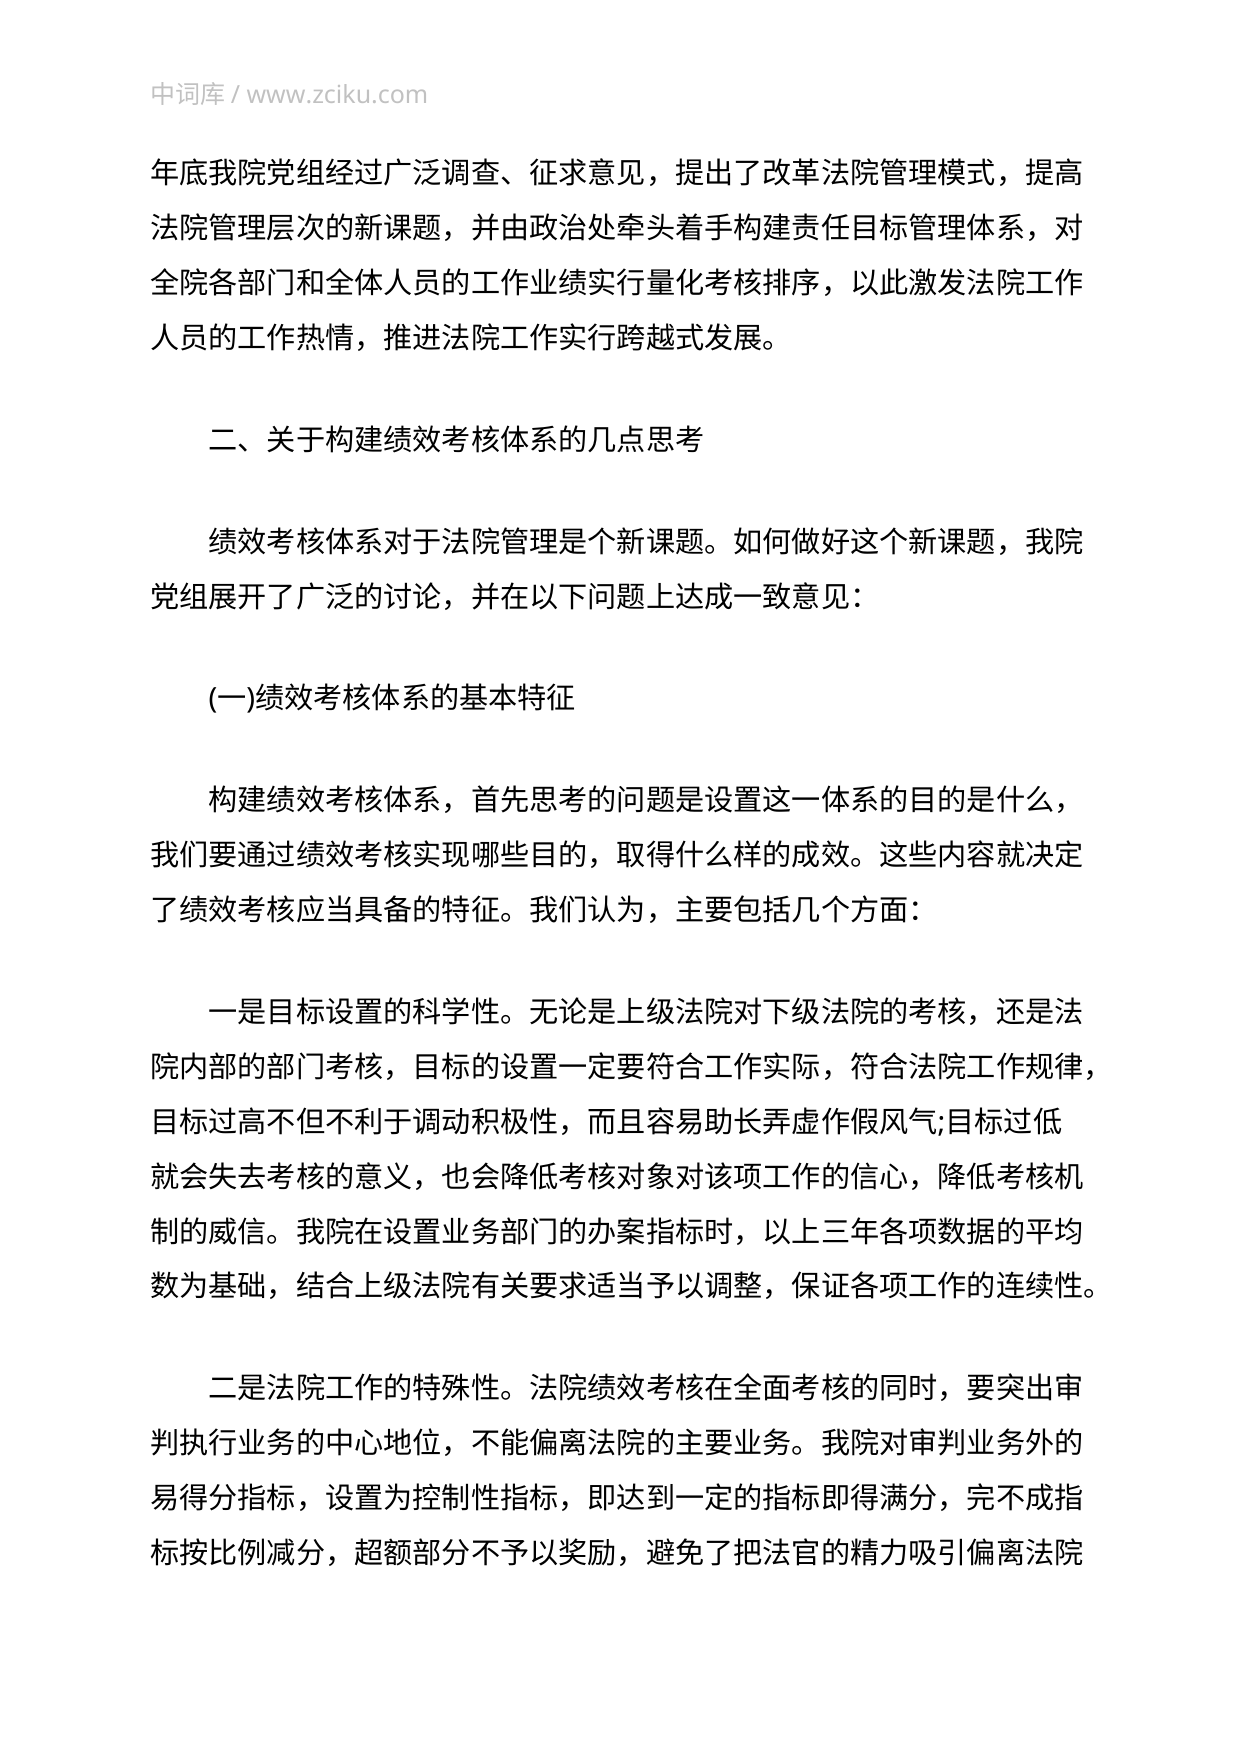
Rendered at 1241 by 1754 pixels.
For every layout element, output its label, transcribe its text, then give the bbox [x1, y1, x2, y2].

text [150, 1365, 1090, 1572]
text (一)绩效考核体系的基本特征 [150, 675, 1090, 717]
text 二、关于构建绩效考核体系的几点思考 [150, 416, 1090, 459]
text 构建绩效考核体系，首先思考的问题是设置这一体系的目的是什么，我们要通过绩效考核实现哪些目的，取得什么样的成效。这些内容就决定了绩效考核应当具备的特征。我们认为，主要包括几个方面： [150, 777, 1090, 929]
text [150, 150, 1090, 357]
text 一是目标设置的科学性。无论是上级法院对下级法院的考核，还是法院内部的部门考核，目标的设置一定要符合工作实际，符合法院工作规律，目标过高不但不利于调动积极性，而且容易助长弄虚作假风气;目标过低就会失去考核的意义，也会降低考核对象对该项工作的信心，降低考核机制的威信。我院在设置业务部门的办案指标时，以上三年各项数据的平均数为基础，结合上级法院有关要求适当予以调整，保证各项工作的连续性。 [150, 988, 1090, 1305]
text 绩效考核体系对于法院管理是个新课题。如何做好这个新课题，我院党组展开了广泛的讨论，并在以下问题上达成一致意见： [150, 518, 1090, 615]
